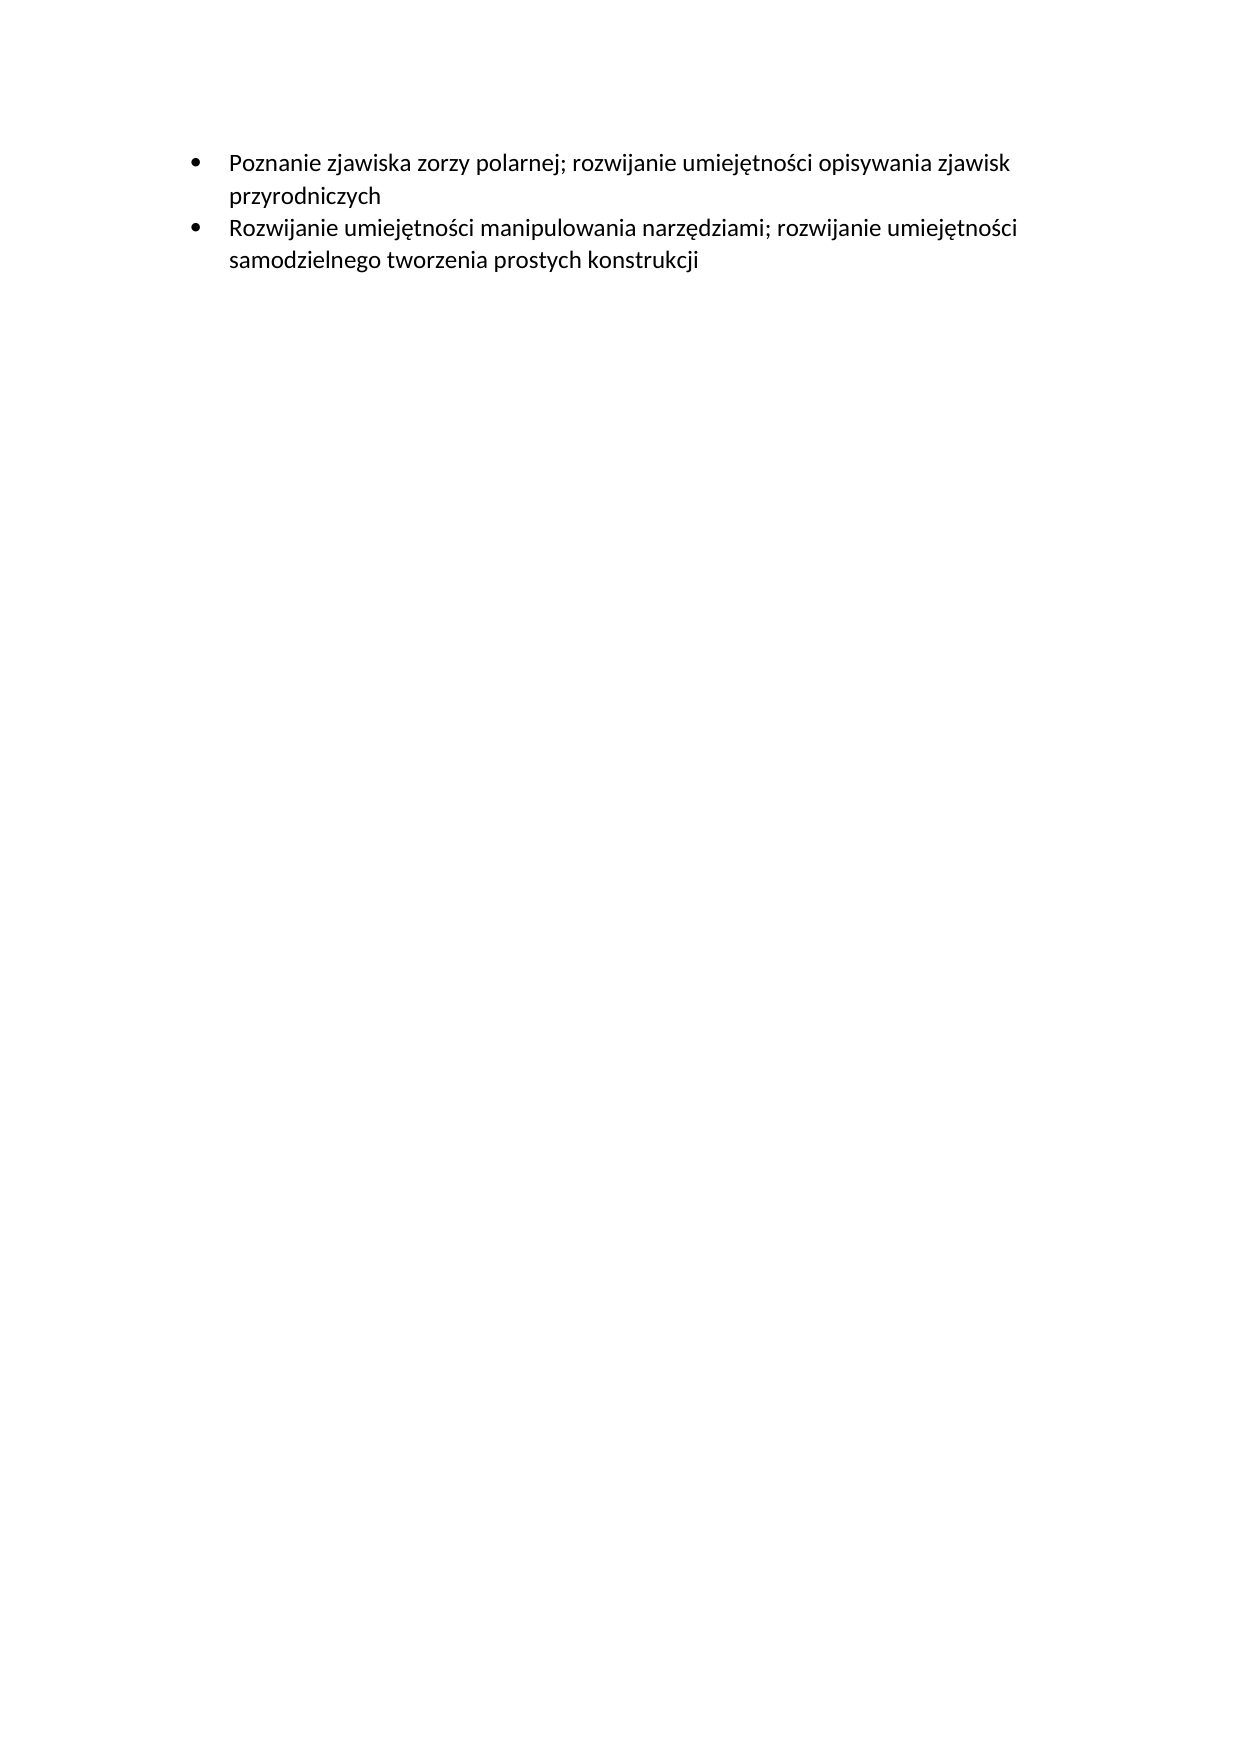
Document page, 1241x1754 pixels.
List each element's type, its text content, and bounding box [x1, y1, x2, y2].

list Rozwijanie umiejętności manipulowania narzędziami; rozwijanie umiejętności samodzielnego tworzenia prostych konstrukcji [191, 212, 1093, 275]
list Poznanie zjawiska zorzy polarnej; rozwijanie umiejętności opisywania zjawisk przyrodniczych [191, 148, 1093, 210]
